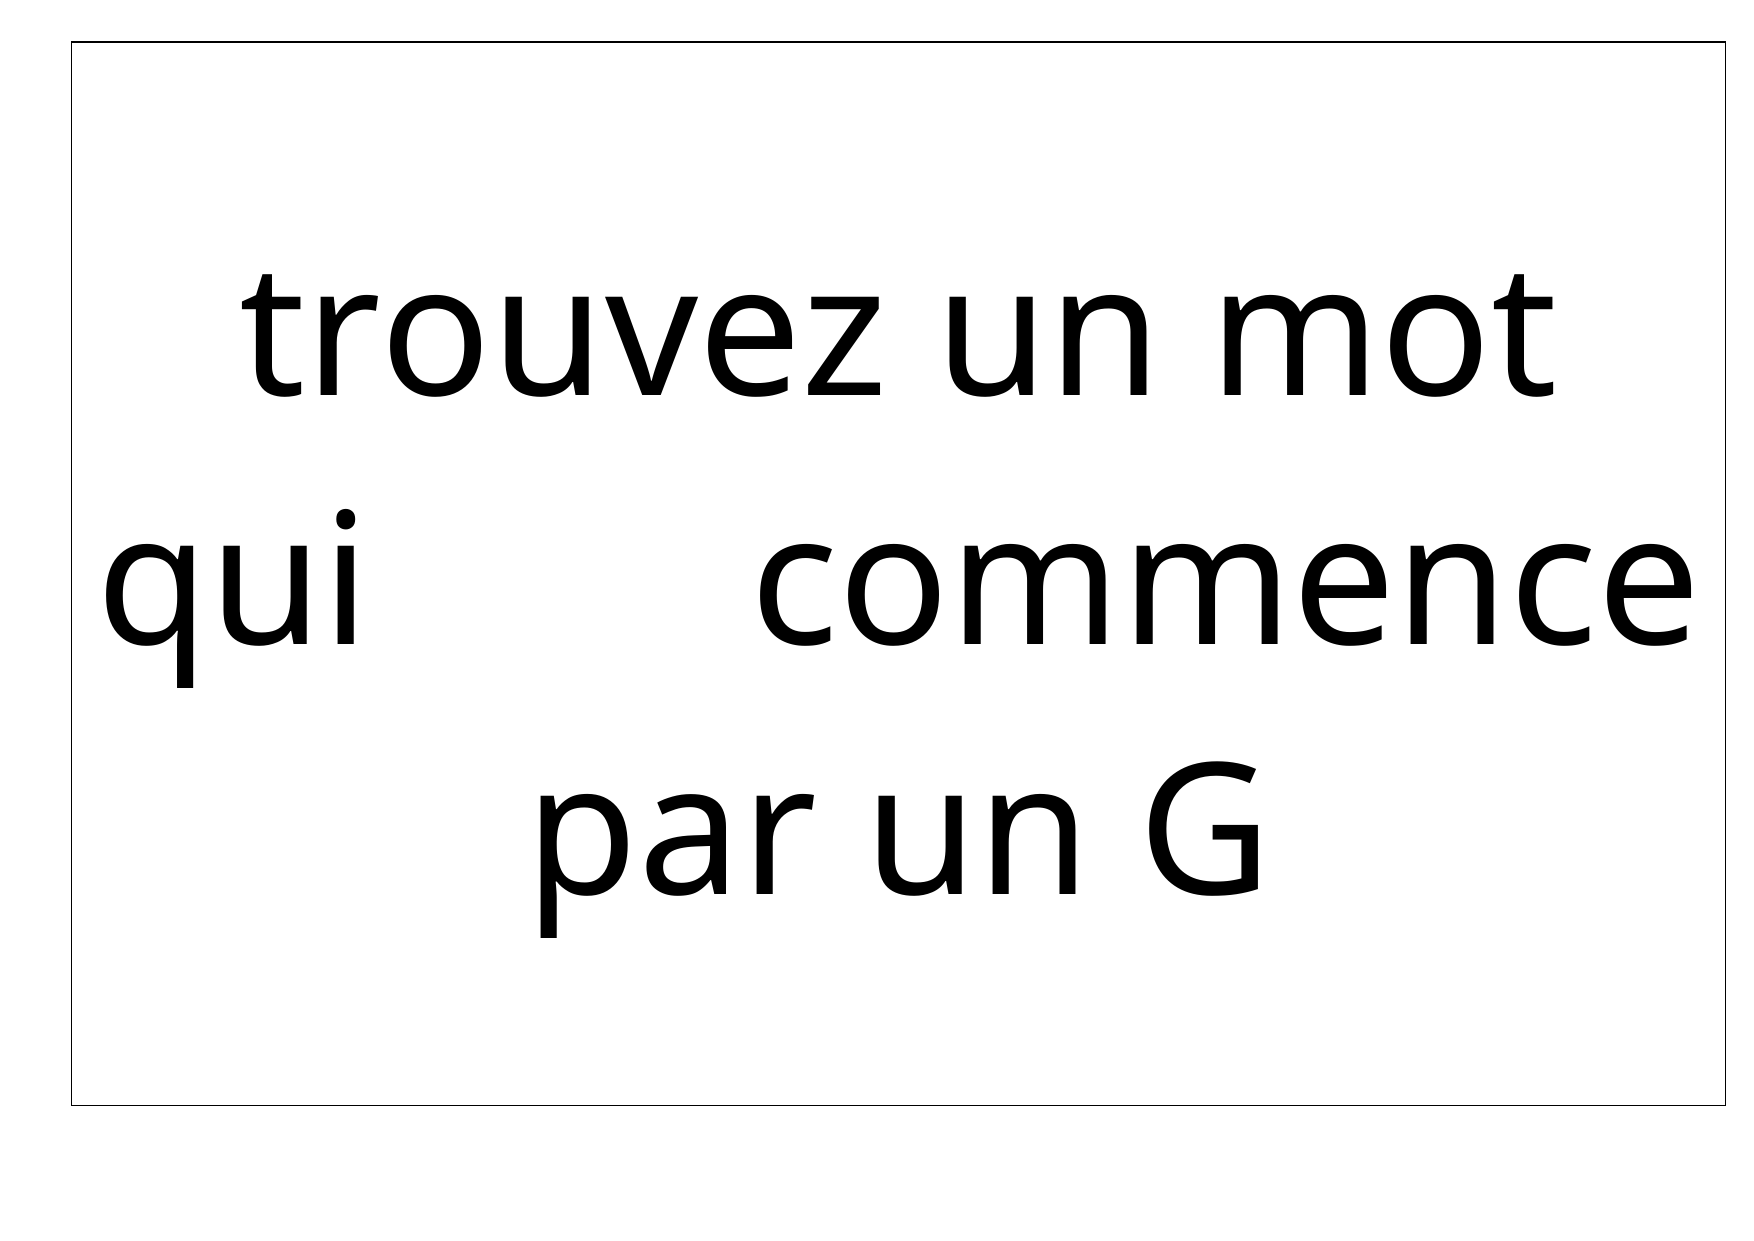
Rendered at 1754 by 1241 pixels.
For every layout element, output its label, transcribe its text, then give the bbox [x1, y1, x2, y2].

table_cell trouvez un mot qui commence par un G [72, 43, 1725, 1104]
